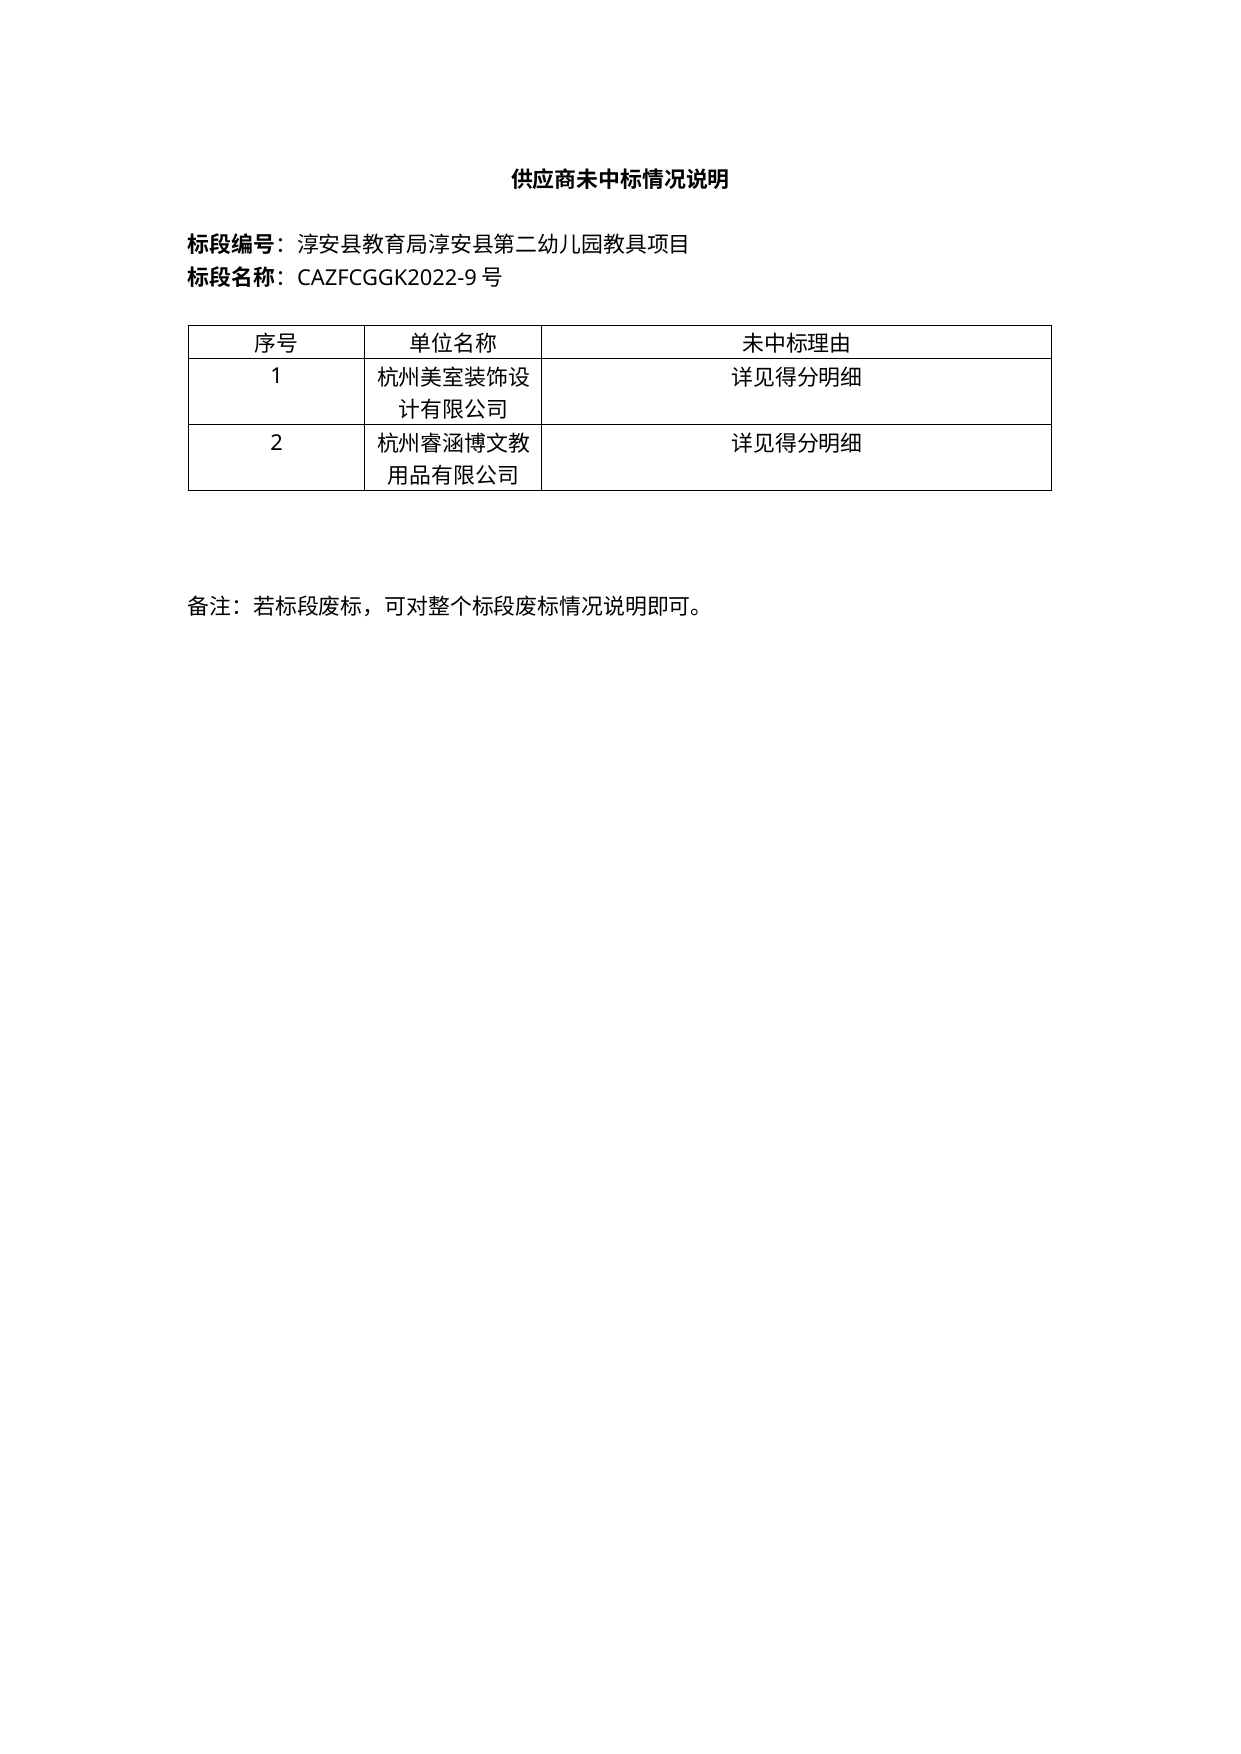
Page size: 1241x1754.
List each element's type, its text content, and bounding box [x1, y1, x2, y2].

text 标段编号：淳安县教育局淳安县第二幼儿园教具项目 [187, 227, 1053, 259]
table_header 单位名称 [365, 326, 541, 358]
text 标段名称：CAZFCGGK2022-9号 [187, 259, 1053, 292]
table_cell 详见得分明细 [542, 425, 1051, 490]
table_cell 杭州睿涵博文教用品有限公司 [365, 425, 541, 490]
table_cell 详见得分明细 [542, 359, 1051, 424]
table_header 序号 [189, 326, 364, 358]
text 供应商未中标情况说明 [187, 162, 1053, 194]
table_cell 1 [189, 359, 364, 424]
table_header 未中标理由 [542, 326, 1051, 358]
table_cell 2 [189, 425, 364, 490]
text 备注：若标段废标，可对整个标段废标情况说明即可。 [187, 589, 1053, 621]
table_cell 杭州美室装饰设计有限公司 [365, 359, 541, 424]
